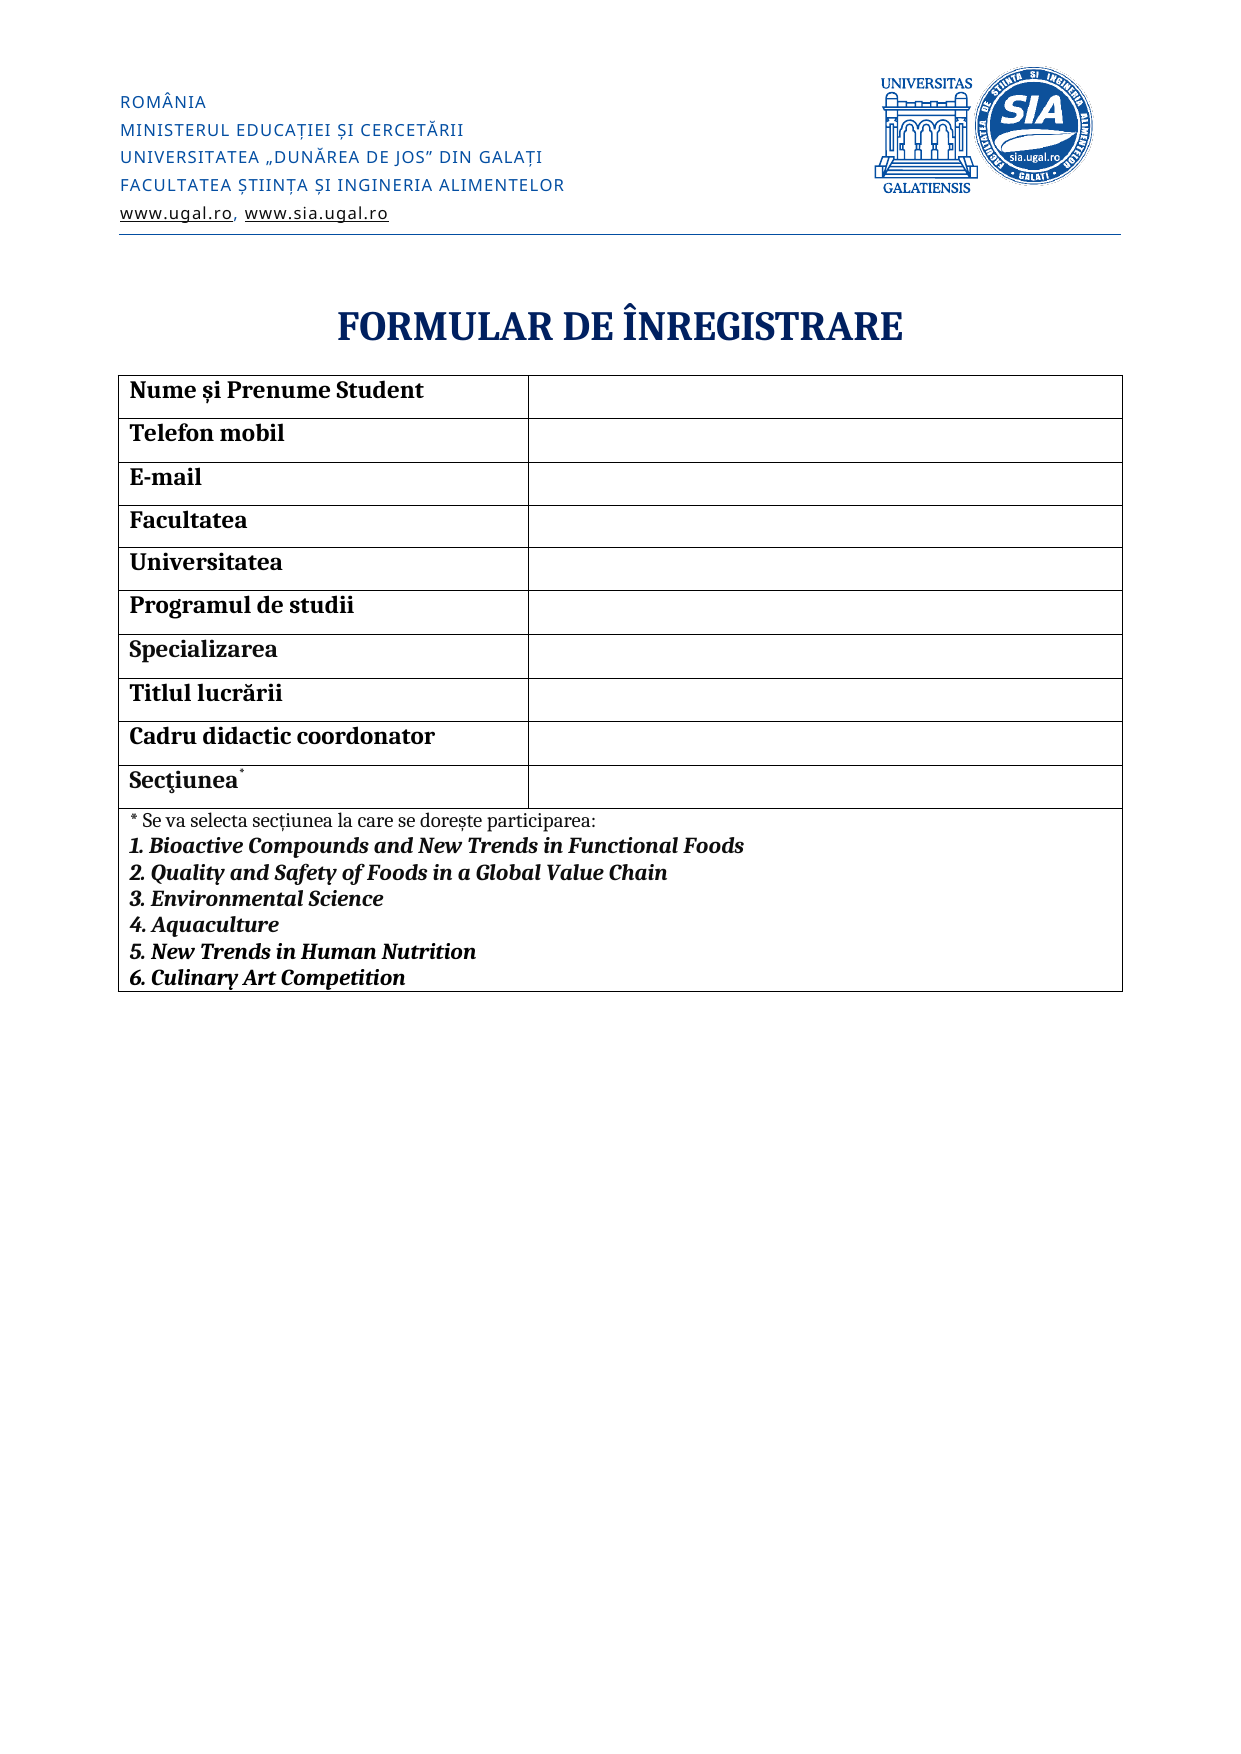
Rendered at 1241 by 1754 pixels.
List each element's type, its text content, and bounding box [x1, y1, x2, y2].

table_cell [529, 722, 1122, 764]
text FORMULAR DE ÎNREGISTRARE [118, 303, 1122, 351]
table_cell Specializarea [119, 635, 528, 677]
table_cell * Se va selecta secțiunea la care se dorește participarea: 1. Bioactive Compounds and New Trends in Functional Foods 2. Quality and Safety of Foods in a Global Value Chain 3. Environmental Science 4. Aquaculture 5. New Trends in Human Nutrition 6. Culinary Art Competition [119, 809, 1122, 991]
table_cell E-mail [119, 463, 528, 505]
table_cell [529, 591, 1122, 634]
table_cell [529, 766, 1122, 808]
table_cell Titlul lucrării [119, 679, 528, 721]
table_cell [529, 635, 1122, 677]
table_cell Telefon mobil [119, 419, 528, 462]
table_cell Universitatea [119, 548, 528, 590]
table_cell [529, 679, 1122, 721]
picture [973, 65, 1094, 186]
table_cell [529, 463, 1122, 505]
table_cell Programul de studii [119, 591, 528, 634]
table_cell Facultatea [119, 506, 528, 547]
table_cell [529, 548, 1122, 590]
table_cell Secţiunea* [119, 766, 528, 808]
table_header Nume şi Prenume Student [119, 376, 528, 418]
table_cell [529, 506, 1122, 547]
table_cell [529, 419, 1122, 462]
table_cell Cadru didactic coordonator [119, 722, 528, 764]
table_header [529, 376, 1122, 418]
